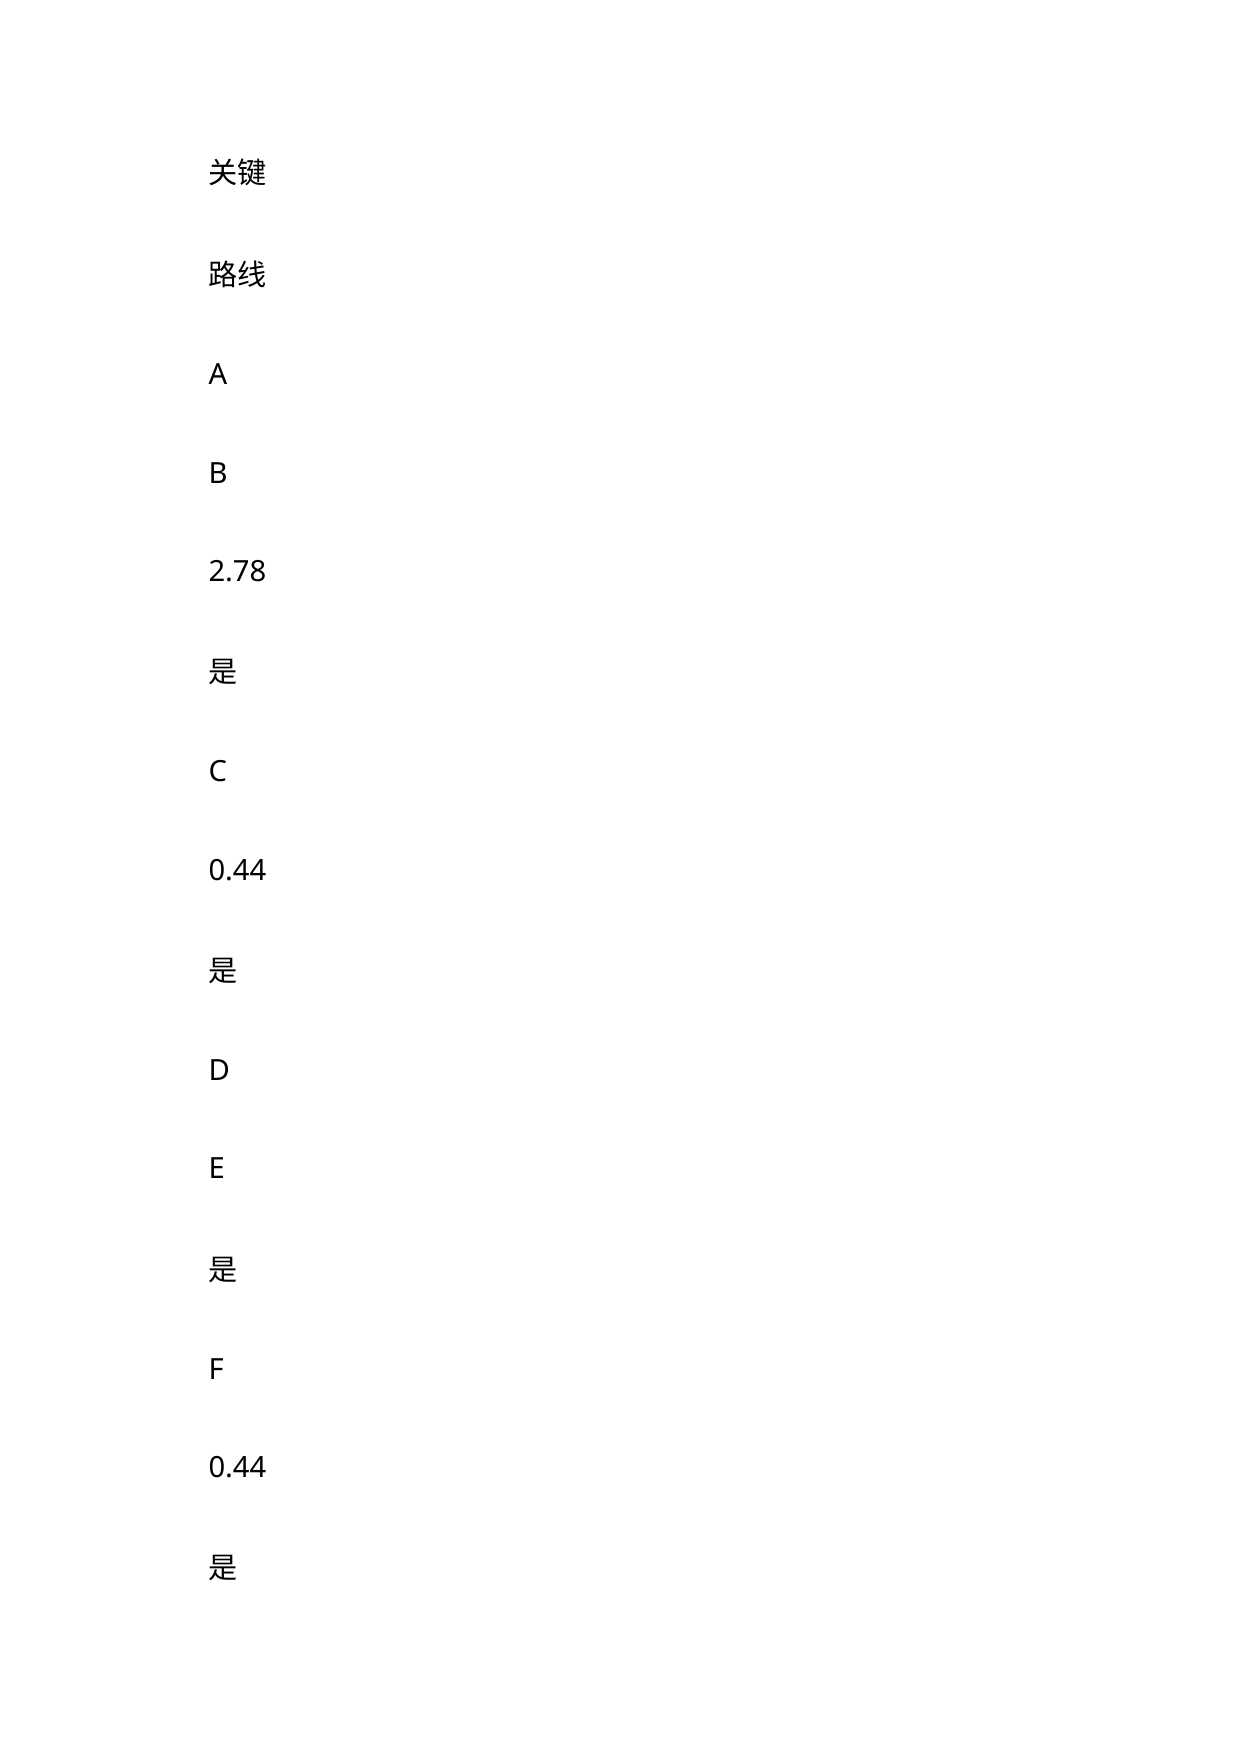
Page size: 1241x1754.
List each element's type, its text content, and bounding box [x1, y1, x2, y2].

text C [150, 751, 1090, 790]
text F [150, 1348, 1090, 1388]
text 是 [150, 1545, 1090, 1587]
text 关键 [150, 150, 1090, 192]
text 是 [150, 947, 1090, 990]
text 0.44 [150, 1446, 1090, 1486]
text D [150, 1049, 1090, 1089]
text 路线 [150, 252, 1090, 294]
text 0.44 [150, 849, 1090, 889]
text E [150, 1148, 1090, 1187]
text A [150, 353, 1090, 393]
text 是 [150, 1246, 1090, 1288]
text 是 [150, 649, 1090, 691]
text B [150, 452, 1090, 492]
text 2.78 [150, 550, 1090, 590]
